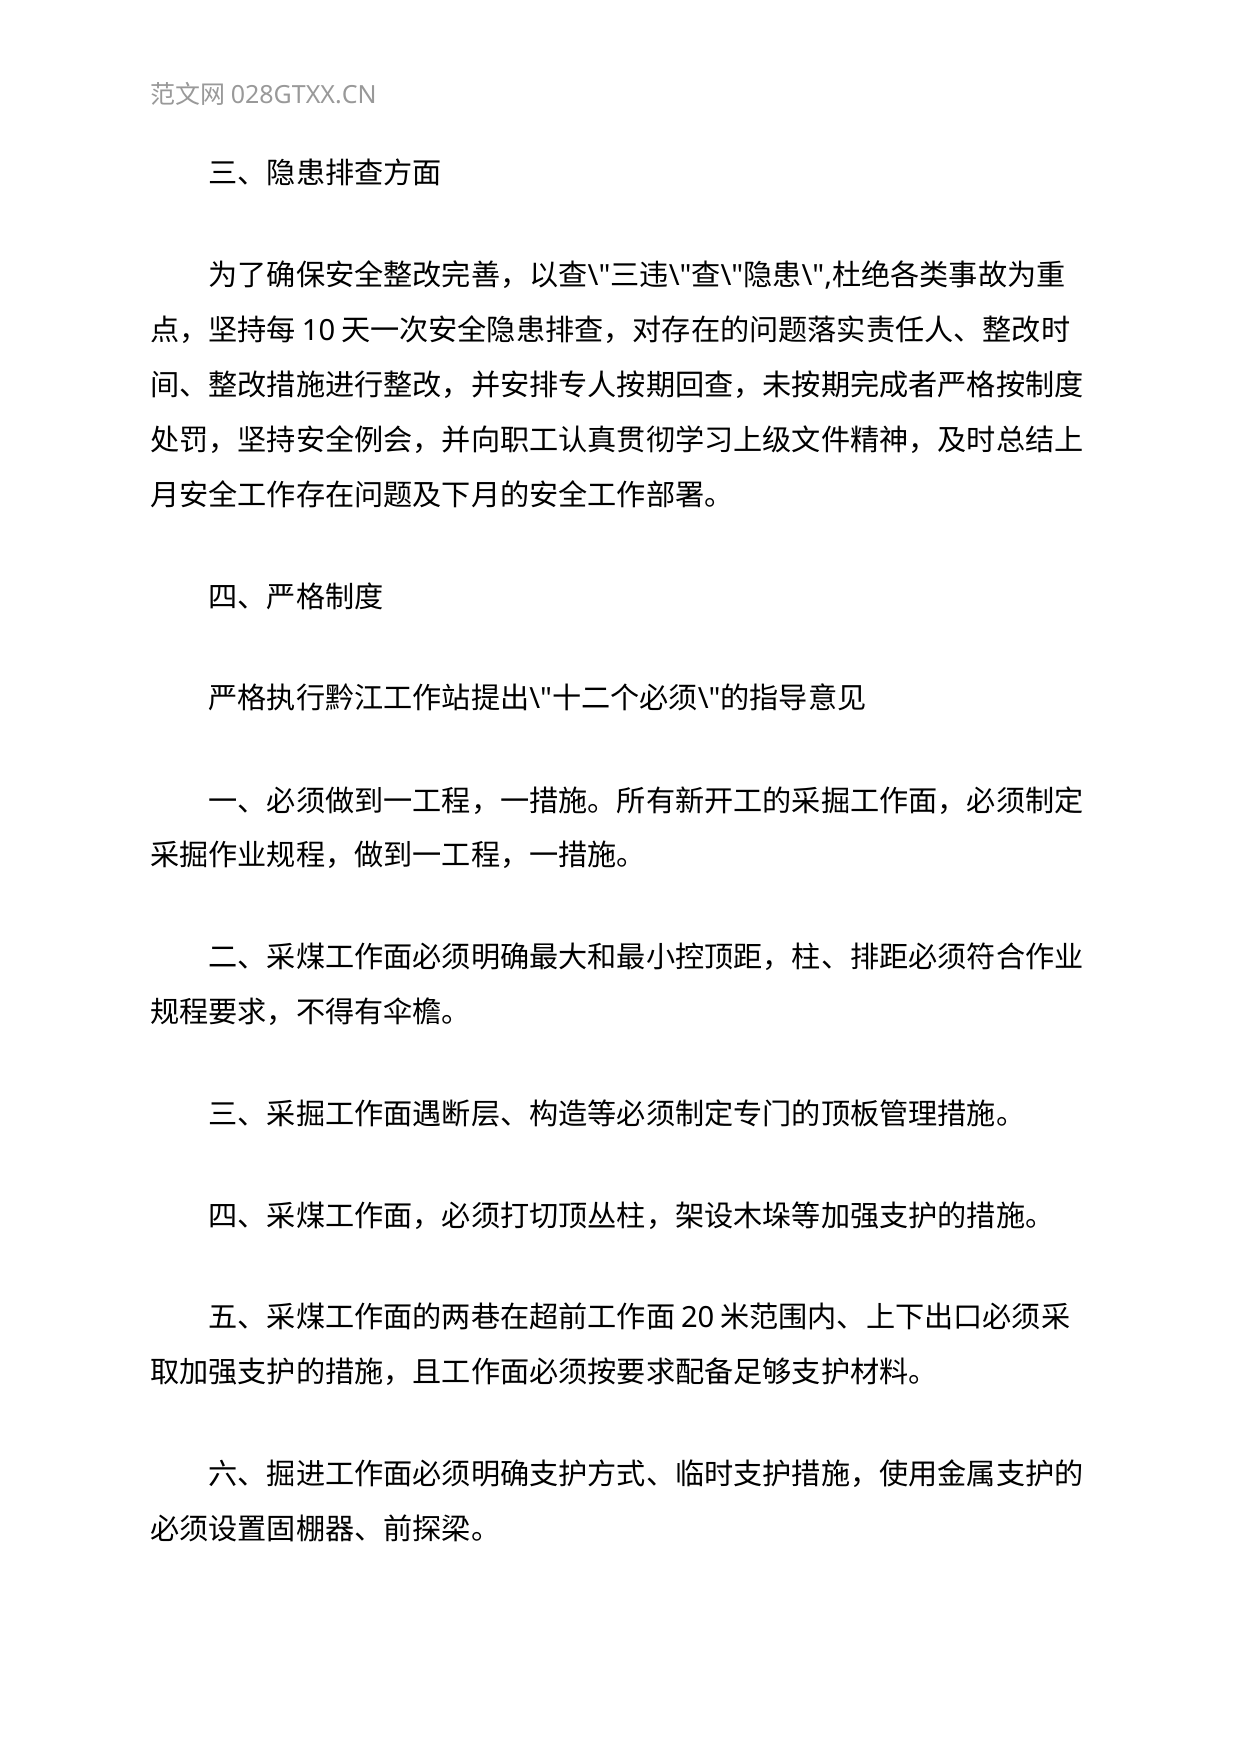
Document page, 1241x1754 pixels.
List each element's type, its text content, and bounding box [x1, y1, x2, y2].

text 四、严格制度 [150, 573, 1090, 616]
text 为了确保安全整改完善，以查\"三违\"查\"隐患\",杜绝各类事故为重点，坚持每10天一次安全隐患排查，对存在的问题落实责任人、整改时间、整改措施进行整改，并安排专人按期回查，未按期完成者严格按制度处罚，坚持安全例会，并向职工认真贯彻学习上级文件精神，及时总结上月安全工作存在问题及下月的安全工作部署。 [150, 252, 1090, 514]
text 三、采掘工作面遇断层、构造等必须制定专门的顶板管理措施。 [150, 1090, 1090, 1133]
text 四、采煤工作面，必须打切顶丛柱，架设木垛等加强支护的措施。 [150, 1192, 1090, 1234]
text 严格执行黔江工作站提出\"十二个必须\"的指导意见 [150, 675, 1090, 717]
text 六、掘进工作面必须明确支护方式、临时支护措施，使用金属支护的必须设置固棚器、前探梁。 [150, 1451, 1090, 1548]
text 三、隐患排查方面 [150, 150, 1090, 192]
text 二、采煤工作面必须明确最大和最小控顶距，柱、排距必须符合作业规程要求，不得有伞檐。 [150, 934, 1090, 1031]
text 一、必须做到一工程，一措施。所有新开工的采掘工作面，必须制定采掘作业规程，做到一工程，一措施。 [150, 777, 1090, 874]
text 五、采煤工作面的两巷在超前工作面20米范围内、上下出口必须采取加强支护的措施，且工作面必须按要求配备足够支护材料。 [150, 1294, 1090, 1391]
